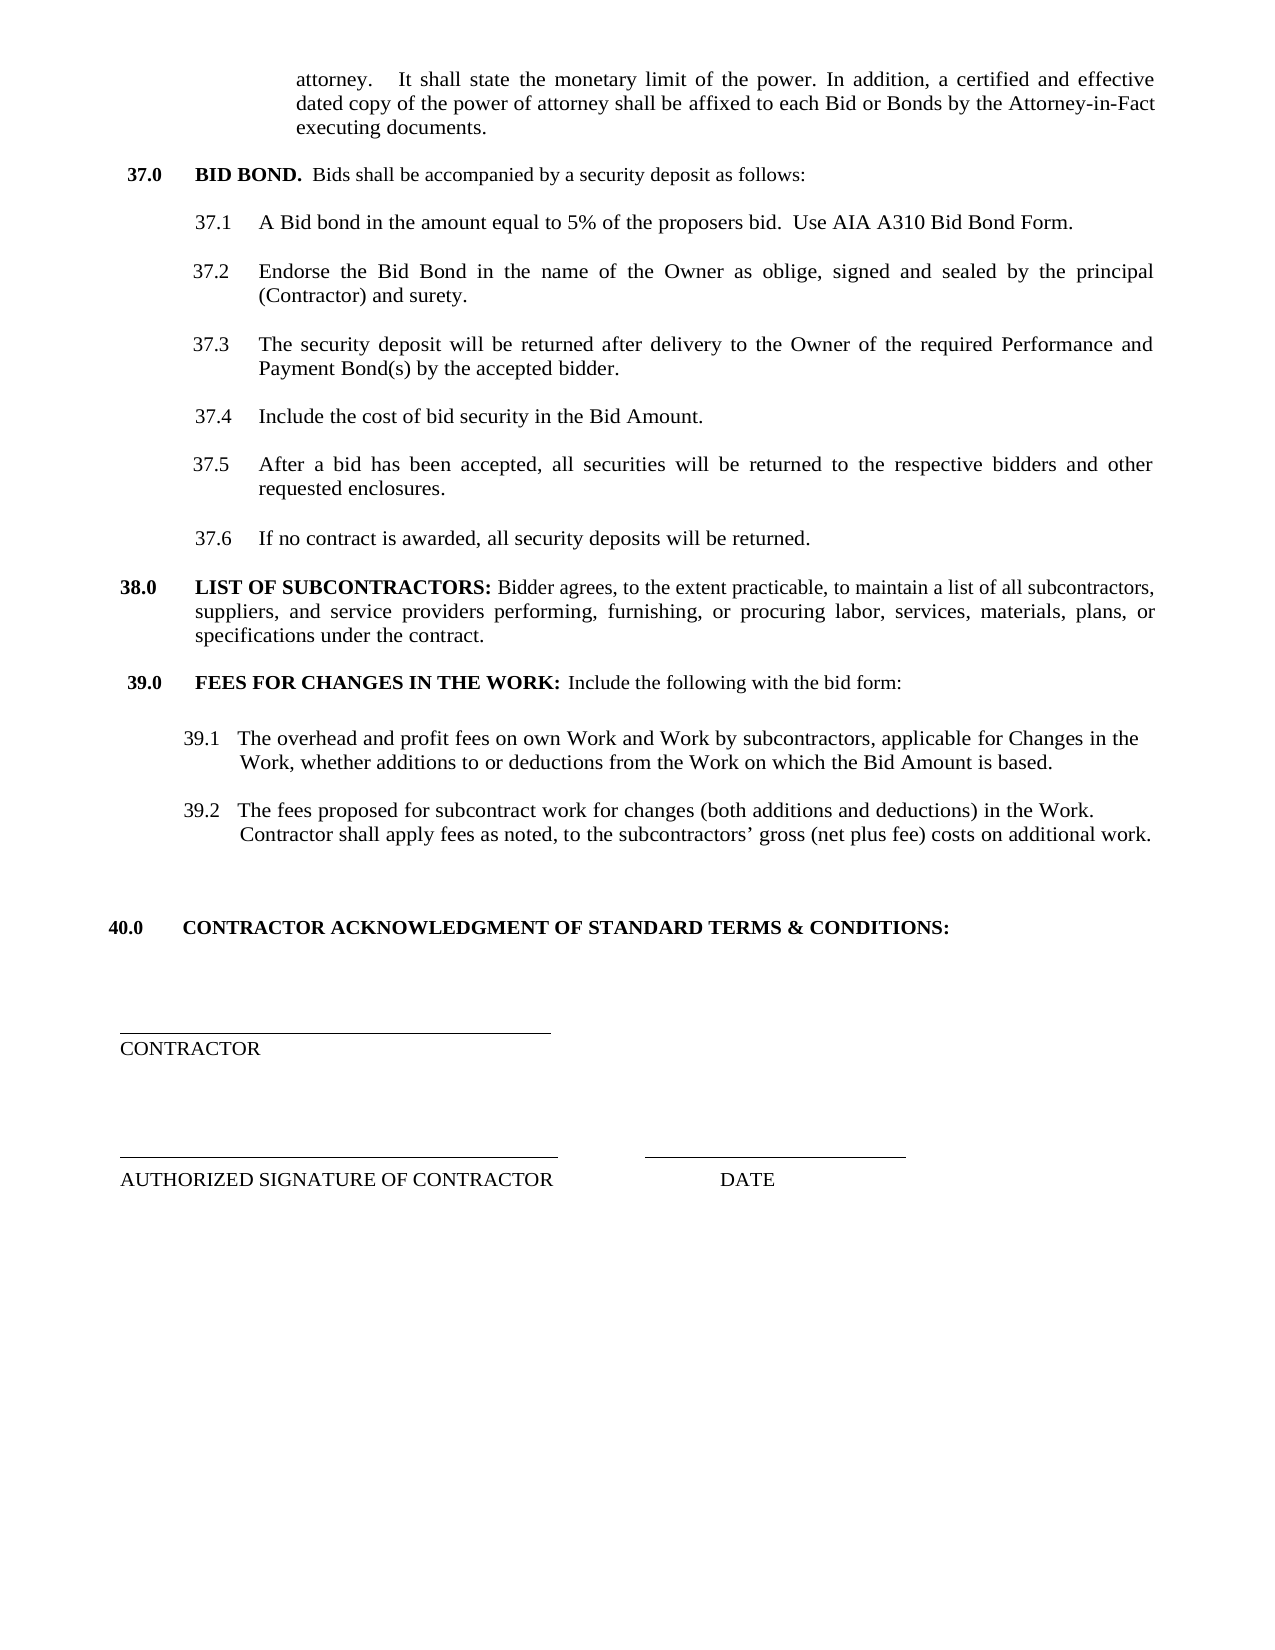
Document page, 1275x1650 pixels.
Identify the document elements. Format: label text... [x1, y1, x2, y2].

text AUTHORIZED SIGNATURE OF CONTRACTOR DATE [120, 1168, 1167, 1191]
list A Bid bond in the amount equal to 5% of the proposers bid. Use AIA A310 Bid Bond Form. [195, 210, 1167, 234]
list FEES FOR CHANGES IN THE WORK: Include the following with the bid form: [127, 671, 1167, 694]
list BID BOND. Bids shall be accompanied by a security deposit as follows: [127, 163, 1167, 186]
list The fees proposed for subcontract work for changes (both additions and deductions) in the Work. Contractor shall apply fees as noted, to the subcontractors’ gross (net plus fee) costs on additional work. [183, 798, 1155, 846]
list If no contract is awarded, all security deposits will be returned. [195, 525, 1167, 549]
list Endorse the Bid Bond in the name of the Owner as oblige, signed and sealed by the principal (Contractor) and surety. [193, 259, 1155, 307]
list After a bid has been accepted, all securities will be returned to the respective bidders and other requested enclosures. [193, 452, 1155, 500]
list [193, 67, 1155, 139]
text 40.0 CONTRACTOR ACKNOWLEDGMENT OF STANDARD TERMS & CONDITIONS: [108, 916, 1167, 939]
text CONTRACTOR [120, 1037, 1167, 1060]
list The overhead and profit fees on own Work and Work by subcontractors, applicable for Changes in the Work, whether additions to or deductions from the Work on which the Bid Amount is based. [183, 726, 1155, 774]
list The security deposit will be returned after delivery to the Owner of the required Performance and Payment Bond(s) by the accepted bidder. [193, 332, 1155, 380]
list Include the cost of bid security in the Bid Amount. [195, 404, 1167, 428]
text 38.0 LIST OF SUBCONTRACTORS: Bidder agrees, to the extent practicable, to maintain a list of all subcontractors, suppliers, and service providers performing, furnishing, or procuring labor, services, materials, plans, or specifications under the contract. [120, 575, 1155, 647]
